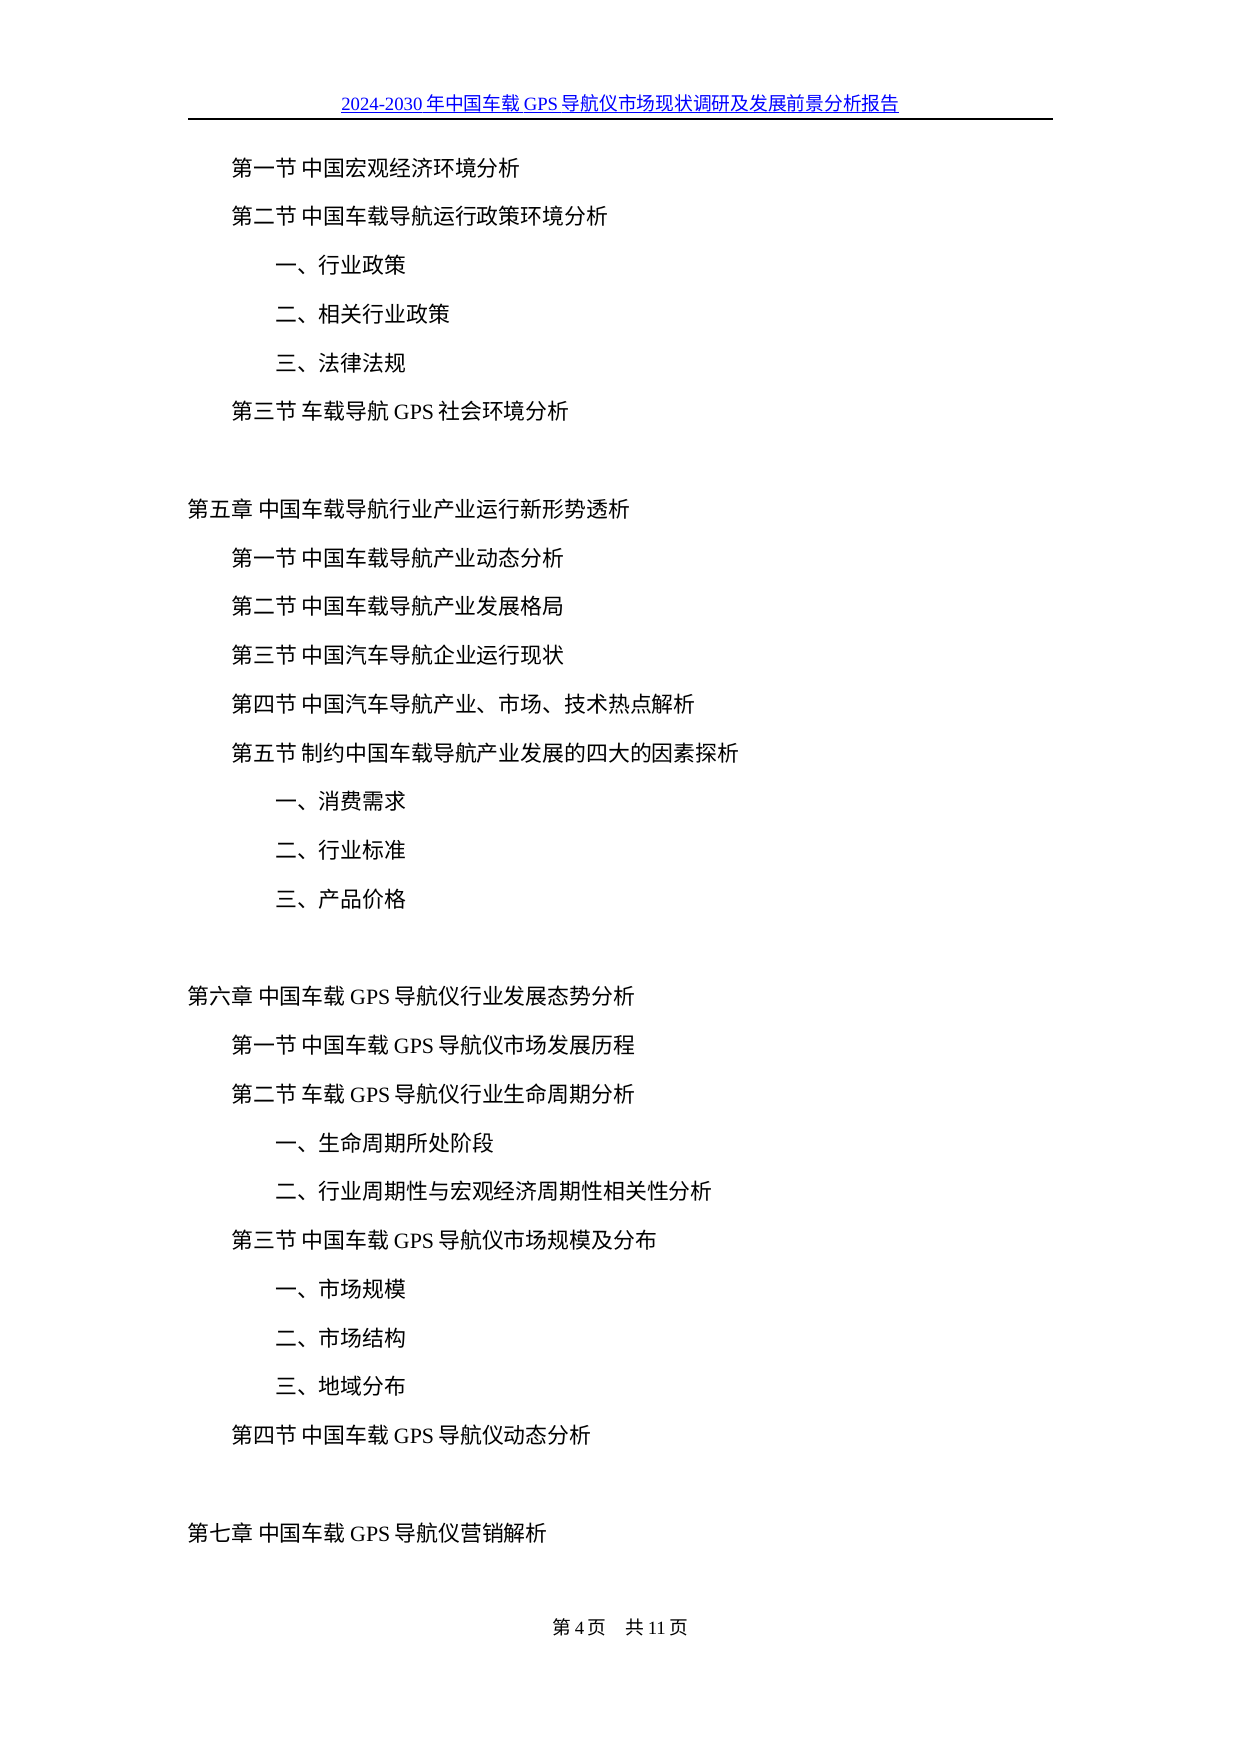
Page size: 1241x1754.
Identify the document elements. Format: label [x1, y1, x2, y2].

text [187, 150, 1053, 1548]
